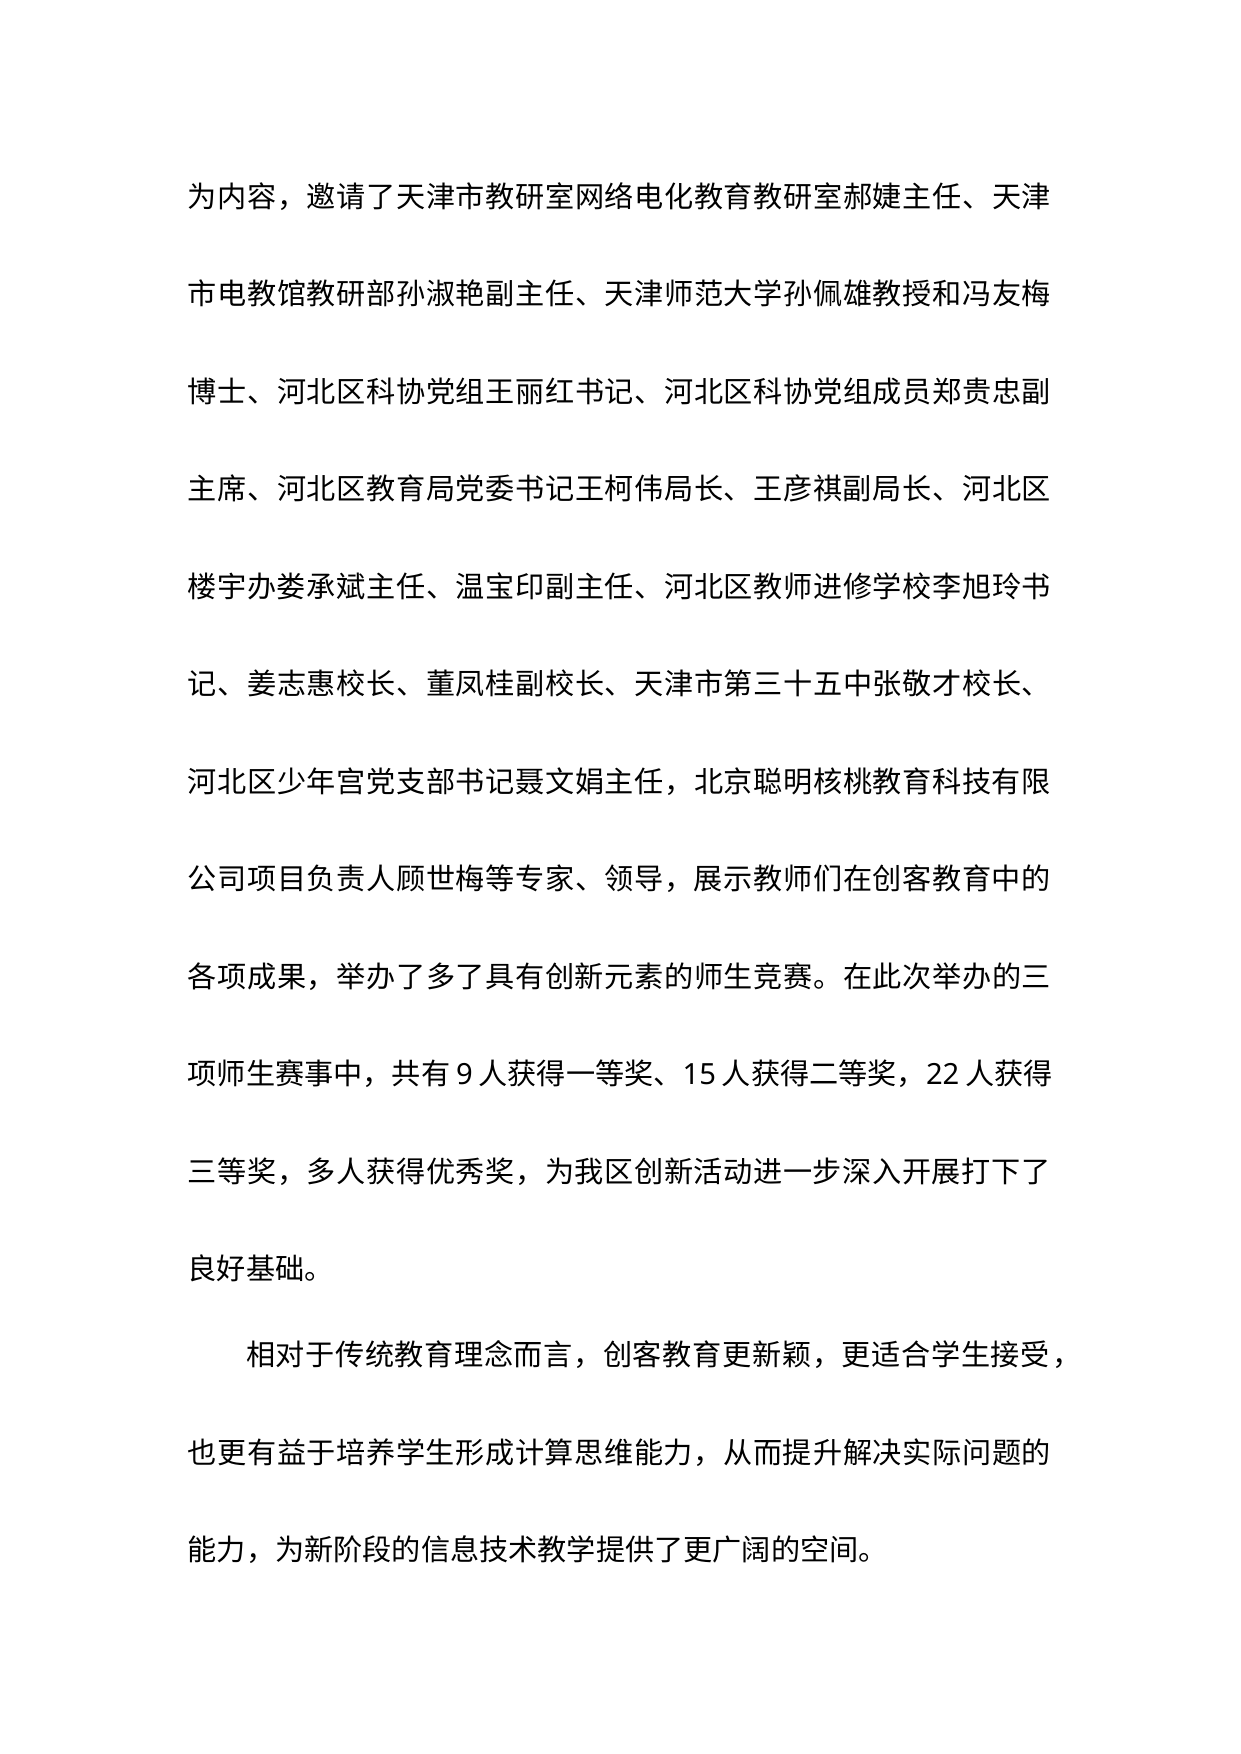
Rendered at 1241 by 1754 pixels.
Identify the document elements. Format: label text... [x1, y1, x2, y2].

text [187, 162, 1053, 1299]
text 相对于传统教育理念而言，创客教育更新颖，更适合学生接受，也更有益于培养学生形成计算思维能力，从而提升解决实际问题的能力，为新阶段的信息技术教学提供了更广阔的空间。 [187, 1321, 1053, 1581]
